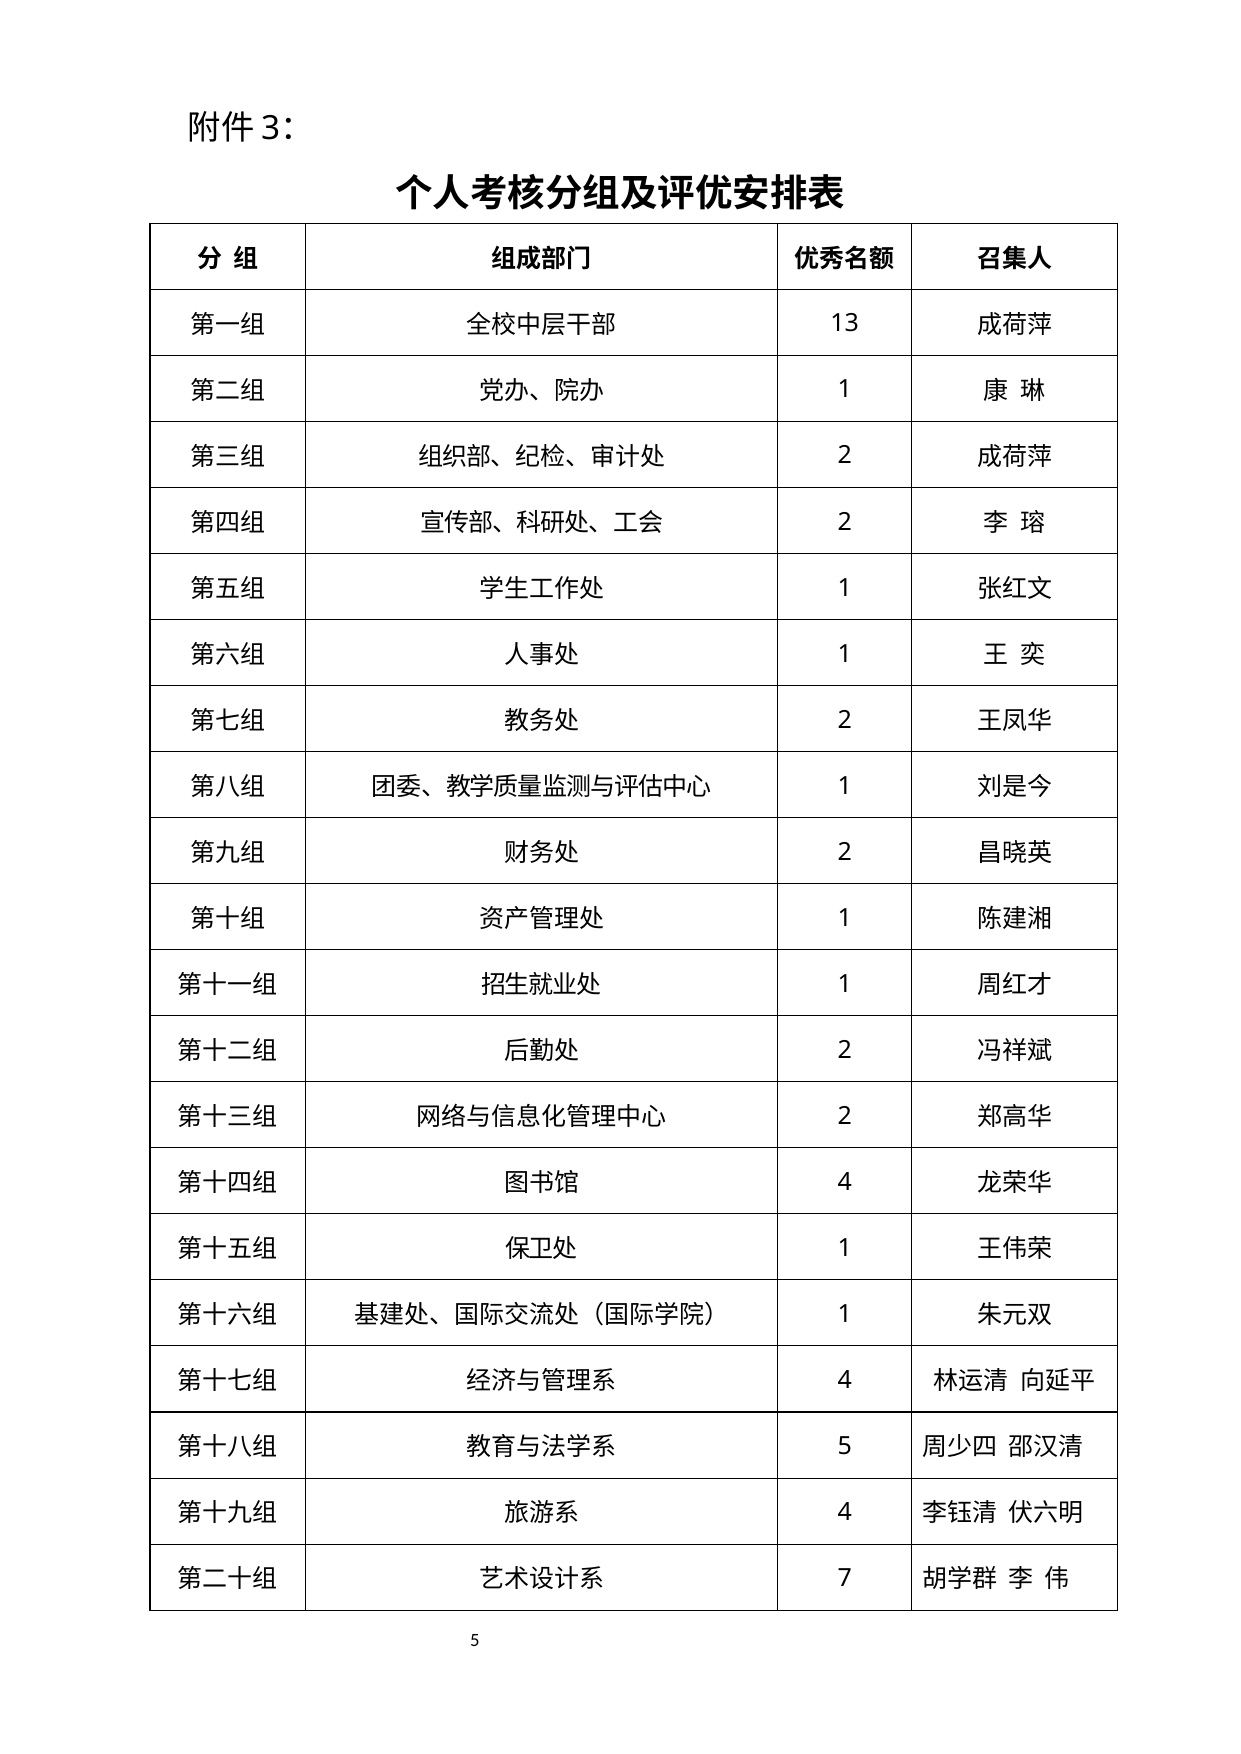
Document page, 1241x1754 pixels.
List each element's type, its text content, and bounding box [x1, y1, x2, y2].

table_cell 1 [778, 1214, 911, 1279]
table_cell 艺术设计系 [306, 1545, 777, 1609]
table_cell 2 [778, 1082, 911, 1147]
table_cell 郑高华 [912, 1082, 1117, 1147]
table_cell 胡学群 李 伟 [912, 1545, 1117, 1609]
table_cell 团委、教学质量监测与评估中心 [306, 752, 777, 817]
table_cell 组织部、纪检、审计处 [306, 422, 777, 487]
table_cell 第十七组 [151, 1346, 305, 1411]
table_cell 第十组 [151, 884, 305, 949]
table_cell 第十八组 [151, 1413, 305, 1477]
table_cell 图书馆 [306, 1148, 777, 1213]
table_cell 第九组 [151, 818, 305, 883]
table_cell 第一组 [151, 290, 305, 355]
table_cell 李 瑢 [912, 488, 1117, 553]
table_cell 王 奕 [912, 620, 1117, 685]
table_cell 2 [778, 1016, 911, 1081]
table_cell 第十一组 [151, 950, 305, 1015]
table_cell 周红才 [912, 950, 1117, 1015]
table_header 优秀名额 [778, 224, 911, 289]
table_cell 第八组 [151, 752, 305, 817]
table_cell 周少四 邵汉清 [912, 1413, 1117, 1477]
table_cell 成荷萍 [912, 290, 1117, 355]
table_header 召集人 [912, 224, 1117, 289]
table_cell 基建处、国际交流处（国际学院） [306, 1280, 777, 1345]
table_cell 2 [778, 488, 911, 553]
table_cell 网络与信息化管理中心 [306, 1082, 777, 1147]
table_cell 1 [778, 554, 911, 619]
table_header 组成部门 [306, 224, 777, 289]
table_cell 昌晓英 [912, 818, 1117, 883]
table_cell 2 [778, 422, 911, 487]
table_cell 康 琳 [912, 356, 1117, 421]
table_cell 教育与法学系 [306, 1413, 777, 1477]
table_cell 2 [778, 818, 911, 883]
table_cell 第四组 [151, 488, 305, 553]
table_cell 第六组 [151, 620, 305, 685]
table_cell 1 [778, 356, 911, 421]
table_cell 第十九组 [151, 1479, 305, 1543]
table_cell 全校中层干部 [306, 290, 777, 355]
table_cell 林运清 向延平 [912, 1346, 1117, 1411]
table_cell 张红文 [912, 554, 1117, 619]
table_cell 第三组 [151, 422, 305, 487]
table_header 分 组 [151, 224, 305, 289]
text 个人考核分组及评优安排表 [187, 158, 1053, 223]
table_cell 2 [778, 686, 911, 751]
table_cell 旅游系 [306, 1479, 777, 1543]
table_cell 1 [778, 1280, 911, 1345]
table_cell 龙荣华 [912, 1148, 1117, 1213]
table_cell 第五组 [151, 554, 305, 619]
table_cell 经济与管理系 [306, 1346, 777, 1411]
table_cell 后勤处 [306, 1016, 777, 1081]
table_cell 第十六组 [151, 1280, 305, 1345]
table_cell 1 [778, 620, 911, 685]
table_cell 第二十组 [151, 1545, 305, 1609]
table_cell 第十三组 [151, 1082, 305, 1147]
table_cell 第二组 [151, 356, 305, 421]
table_cell 资产管理处 [306, 884, 777, 949]
table_cell 王凤华 [912, 686, 1117, 751]
text 附件3： [187, 93, 1053, 158]
table_cell 宣传部、科研处、工会 [306, 488, 777, 553]
table_cell 1 [778, 950, 911, 1015]
table_cell 朱元双 [912, 1280, 1117, 1345]
table_cell 学生工作处 [306, 554, 777, 619]
table_cell 第十五组 [151, 1214, 305, 1279]
table_cell 4 [778, 1148, 911, 1213]
table_cell 教务处 [306, 686, 777, 751]
table_cell 党办、院办 [306, 356, 777, 421]
table_cell 13 [778, 290, 911, 355]
table_cell 保卫处 [306, 1214, 777, 1279]
table_cell 人事处 [306, 620, 777, 685]
table_cell 5 [778, 1413, 911, 1477]
table_cell 王伟荣 [912, 1214, 1117, 1279]
table_cell 4 [778, 1346, 911, 1411]
table_cell 冯祥斌 [912, 1016, 1117, 1081]
table_cell 第十二组 [151, 1016, 305, 1081]
table_cell 1 [778, 884, 911, 949]
table_cell 陈建湘 [912, 884, 1117, 949]
table_cell 第七组 [151, 686, 305, 751]
table_cell 财务处 [306, 818, 777, 883]
table_cell 4 [778, 1479, 911, 1543]
table_cell 第十四组 [151, 1148, 305, 1213]
table_cell 招生就业处 [306, 950, 777, 1015]
table_cell 7 [778, 1545, 911, 1609]
table_cell 成荷萍 [912, 422, 1117, 487]
table_cell 1 [778, 752, 911, 817]
table_cell 李钰清 伏六明 [912, 1479, 1117, 1543]
table_cell 刘是今 [912, 752, 1117, 817]
